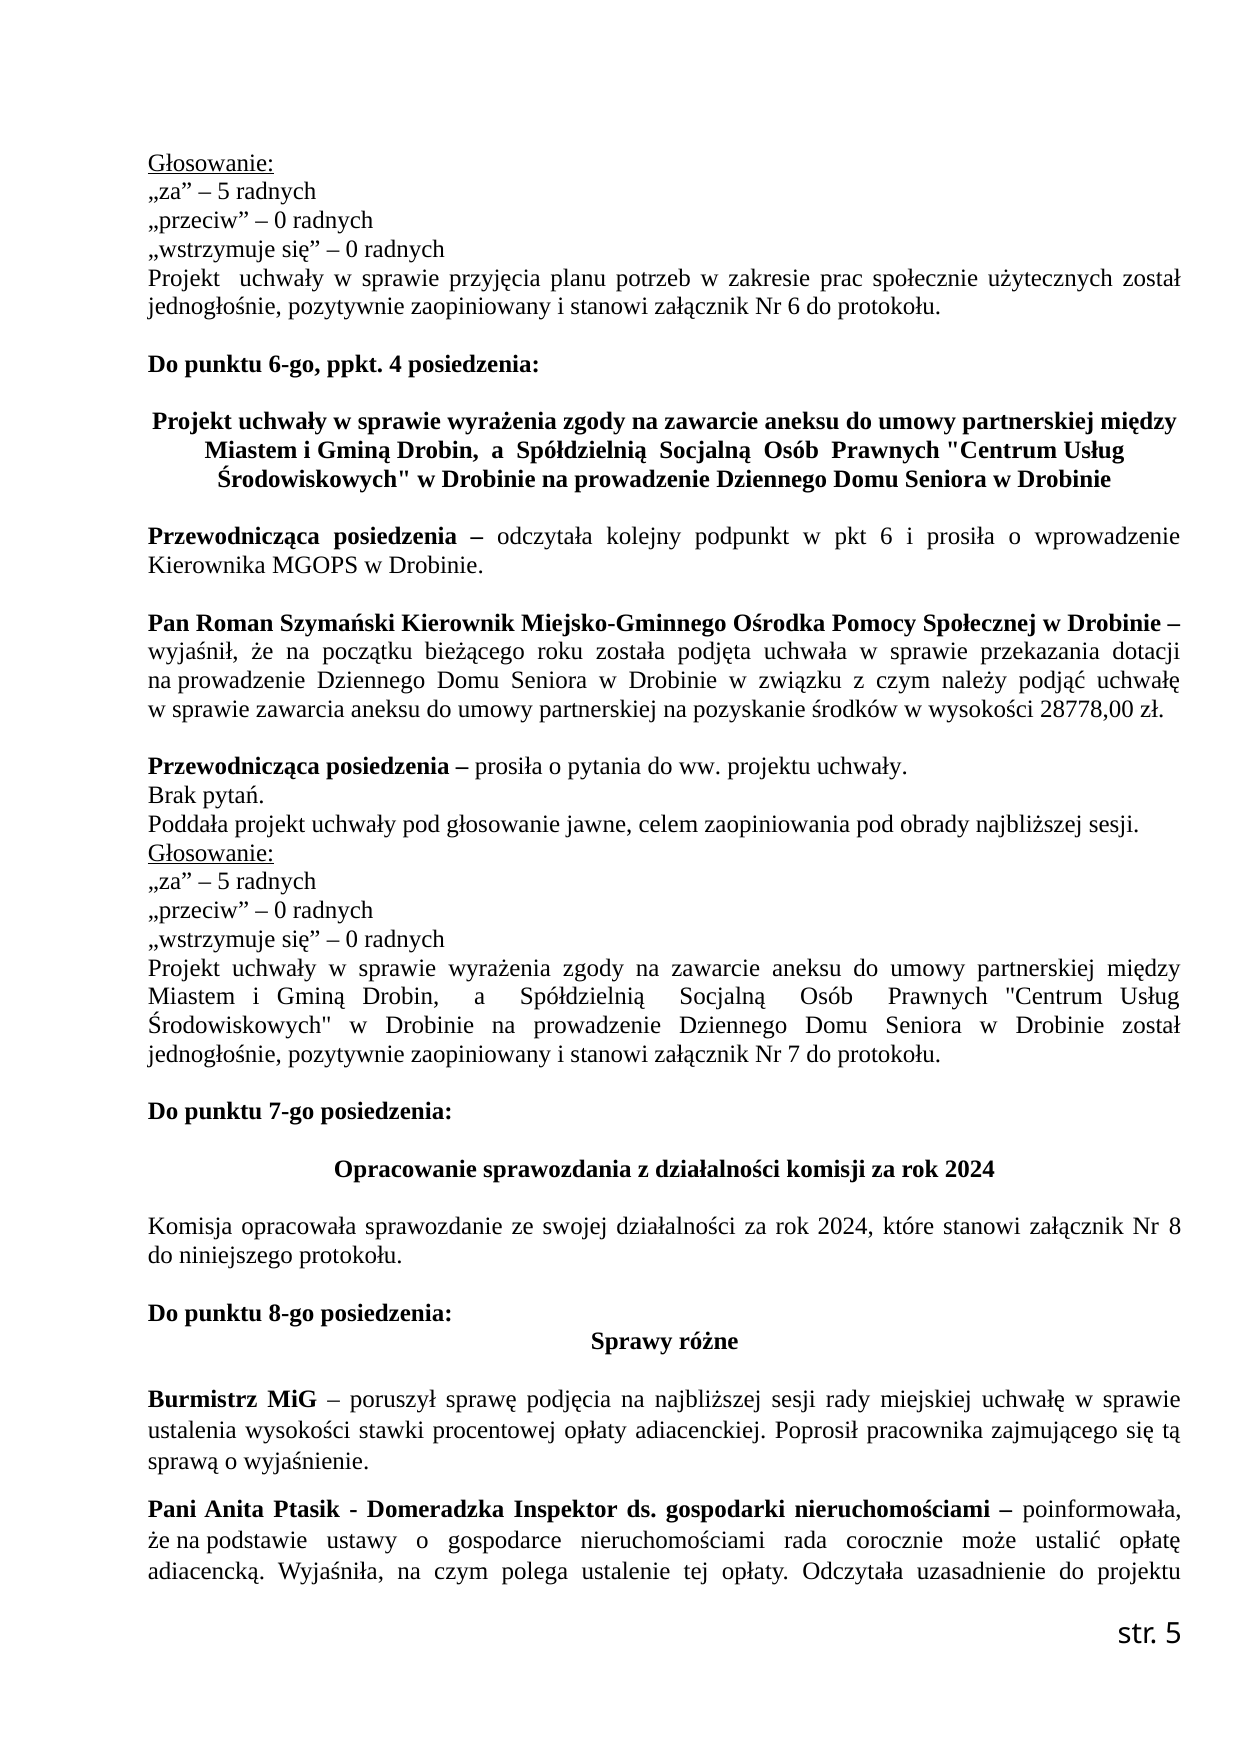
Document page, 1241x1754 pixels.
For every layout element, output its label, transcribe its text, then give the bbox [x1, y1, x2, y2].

text Pan Roman Szymański Kierownik Miejsko-Gminnego Ośrodka Pomocy Społecznej w Drobinie – wyjaśnił, że na początku bieżącego roku została podjęta uchwała w sprawie przekazania dotacji na prowadzenie Dziennego Domu Seniora w Drobinie w związku z czym należy podjąć uchwałę w sprawie zawarcia aneksu do umowy partnerskiej na pozyskanie środków w wysokości 28778,00 zł. [148, 608, 1181, 723]
text Głosowanie: [148, 148, 1181, 176]
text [148, 1494, 1181, 1584]
text Sprawy różne [148, 1326, 1181, 1355]
text Głosowanie: [148, 838, 1181, 866]
text „przeciw” – 0 radnych [148, 205, 1181, 234]
text „za” – 5 radnych [148, 176, 1181, 205]
text Komisja opracowała sprawozdanie ze swojej działalności za rok 2024, które stanowi załącznik Nr 8 do niniejszego protokołu. [148, 1211, 1181, 1269]
list Do punktu 7-go posiedzenia: [148, 1096, 1181, 1125]
text Projekt uchwały w sprawie wyrażenia zgody na zawarcie aneksu do umowy partnerskiej między Miastem i Gminą Drobin, a Spółdzielnią Socjalną Osób Prawnych "Centrum Usług Środowiskowych" w Drobinie na prowadzenie Dziennego Domu Seniora w Drobinie [148, 406, 1181, 493]
text „wstrzymuje się” – 0 radnych [148, 234, 1181, 263]
text „za” – 5 radnych [148, 866, 1181, 895]
text Projekt uchwały w sprawie wyrażenia zgody na zawarcie aneksu do umowy partnerskiej między Miastem i Gminą Drobin, a Spółdzielnią Socjalną Osób Prawnych "Centrum Usług Środowiskowych" w Drobinie na prowadzenie Dziennego Domu Seniora w Drobinie został jednogłośnie, pozytywnie zaopiniowany i stanowi załącznik Nr 7 do protokołu. [148, 953, 1181, 1068]
text „przeciw” – 0 radnych [148, 895, 1181, 924]
list Do punktu 6-go, ppkt. 4 posiedzenia: [148, 349, 1181, 378]
list Przewodnicząca posiedzenia – odczytała kolejny podpunkt w pkt 6 i prosiła o wprowadzenie Kierownika MGOPS w Drobinie. [148, 521, 1181, 579]
list Opracowanie sprawozdania z działalności komisji za rok 2024 [148, 1154, 1181, 1183]
text Projekt uchwały w sprawie przyjęcia planu potrzeb w zakresie prac społecznie użytecznych został jednogłośnie, pozytywnie zaopiniowany i stanowi załącznik Nr 6 do protokołu. [148, 263, 1181, 320]
list Brak pytań. [148, 780, 1181, 809]
text Do punktu 8-go posiedzenia: [148, 1298, 1181, 1326]
text „wstrzymuje się” – 0 radnych [148, 924, 1181, 953]
text Poddała projekt uchwały pod głosowanie jawne, celem zaopiniowania pod obrady najbliższej sesji. [148, 809, 1181, 838]
text Przewodnicząca posiedzenia – prosiła o pytania do ww. projektu uchwały. [148, 751, 1181, 780]
text Burmistrz MiG – poruszył sprawę podjęcia na najbliższej sesji rady miejskiej uchwałę w sprawie ustalenia wysokości stawki procentowej opłaty adiacenckiej. Poprosił pracownika zajmującego się tą sprawą o wyjaśnienie. [148, 1384, 1181, 1475]
